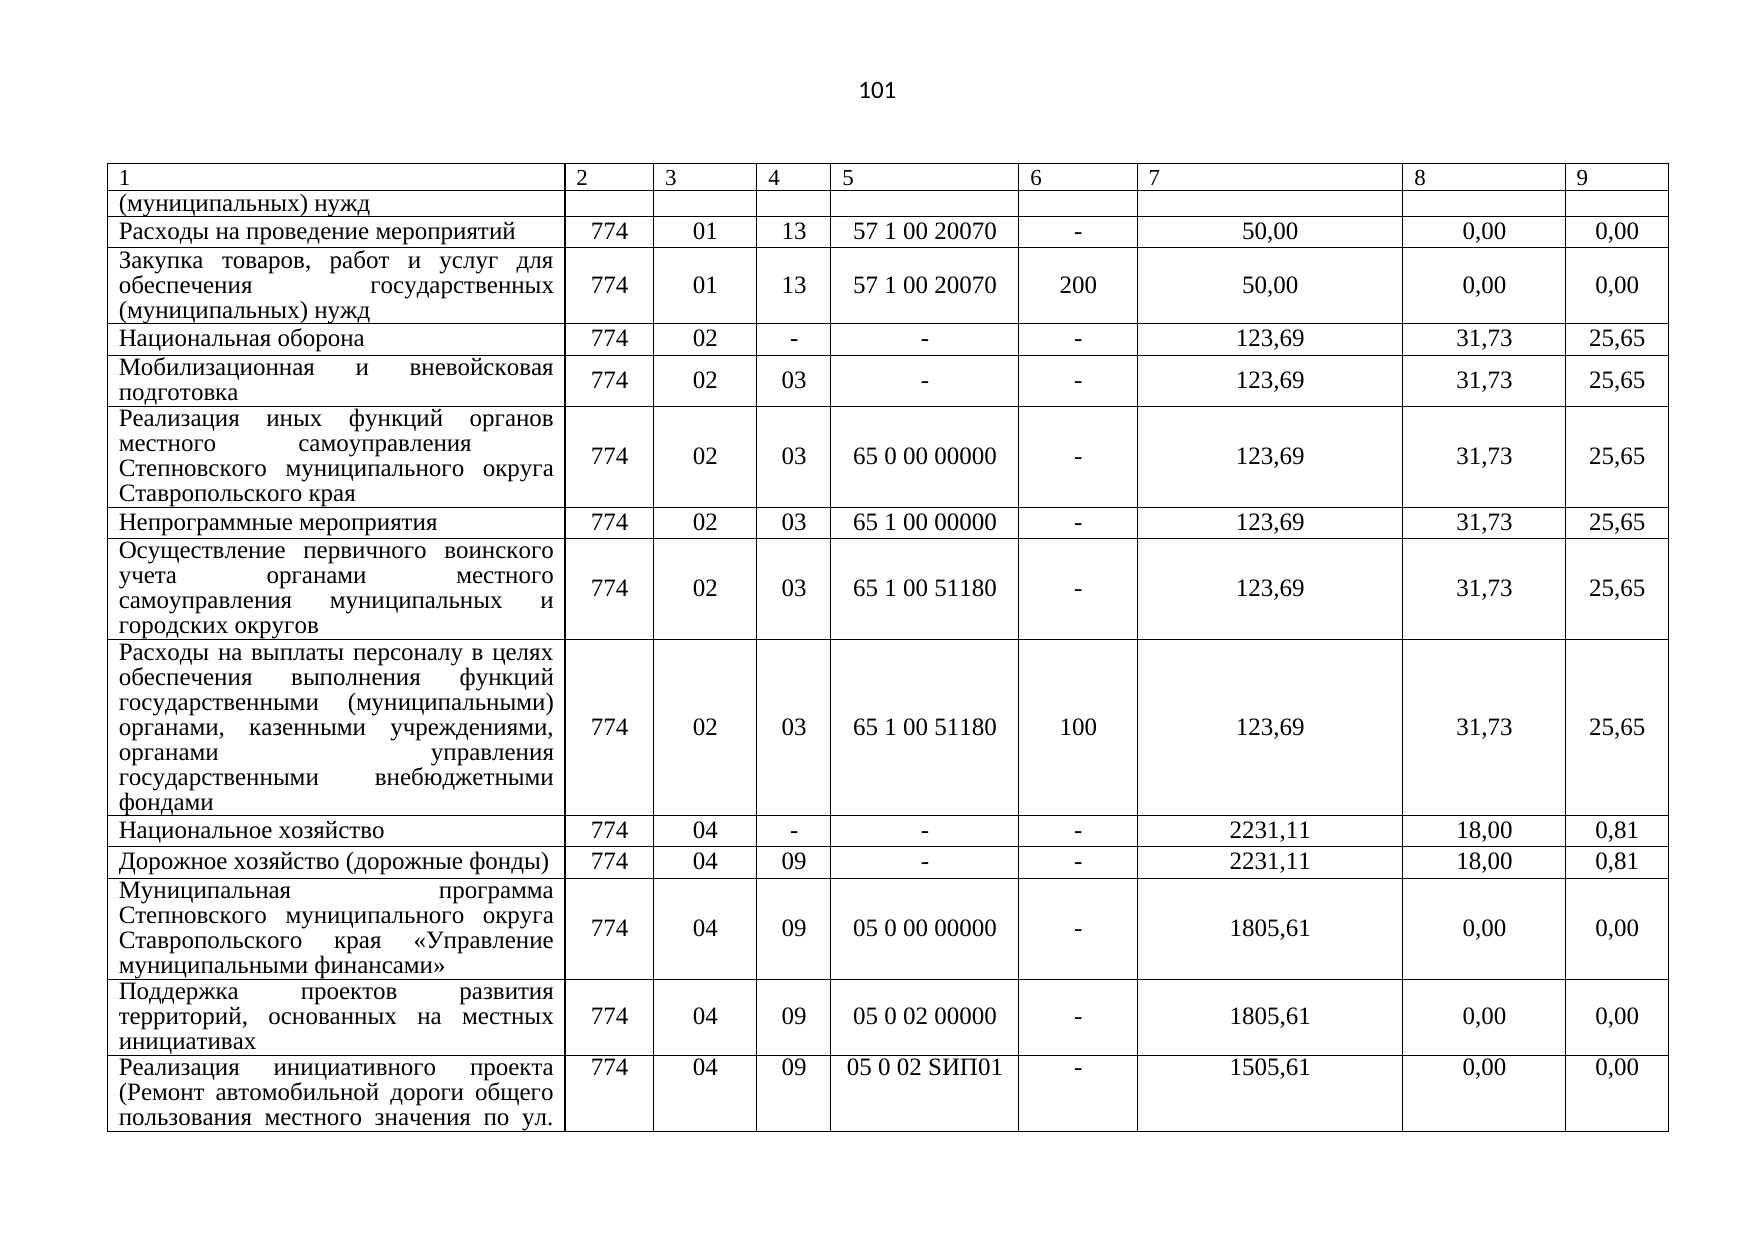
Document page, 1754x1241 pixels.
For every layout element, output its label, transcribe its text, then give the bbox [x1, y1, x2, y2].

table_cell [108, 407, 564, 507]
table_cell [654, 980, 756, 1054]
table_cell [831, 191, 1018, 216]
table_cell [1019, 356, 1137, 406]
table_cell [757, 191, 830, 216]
table_header 8 [1403, 164, 1565, 190]
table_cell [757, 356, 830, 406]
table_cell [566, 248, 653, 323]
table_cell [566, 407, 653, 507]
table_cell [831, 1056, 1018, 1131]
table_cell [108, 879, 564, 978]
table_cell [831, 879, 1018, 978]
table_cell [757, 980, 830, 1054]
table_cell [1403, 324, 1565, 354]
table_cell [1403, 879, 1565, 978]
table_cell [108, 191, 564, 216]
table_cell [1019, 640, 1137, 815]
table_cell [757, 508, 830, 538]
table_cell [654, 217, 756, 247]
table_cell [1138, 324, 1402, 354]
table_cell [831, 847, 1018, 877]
table_header 3 [654, 164, 756, 190]
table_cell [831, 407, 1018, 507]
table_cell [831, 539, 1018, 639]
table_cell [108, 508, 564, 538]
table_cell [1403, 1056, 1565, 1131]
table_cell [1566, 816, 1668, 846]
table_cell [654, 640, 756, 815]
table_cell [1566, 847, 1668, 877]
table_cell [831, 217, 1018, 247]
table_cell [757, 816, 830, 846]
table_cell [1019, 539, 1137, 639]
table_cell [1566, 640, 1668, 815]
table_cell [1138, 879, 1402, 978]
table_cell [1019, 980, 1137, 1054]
table_header 7 [1138, 164, 1402, 190]
table_header 2 [566, 164, 653, 190]
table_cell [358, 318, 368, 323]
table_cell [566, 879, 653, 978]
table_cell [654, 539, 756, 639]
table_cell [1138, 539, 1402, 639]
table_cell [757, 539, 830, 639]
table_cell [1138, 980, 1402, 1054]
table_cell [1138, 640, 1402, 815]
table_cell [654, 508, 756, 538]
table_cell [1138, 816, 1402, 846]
table_header 1 [108, 164, 564, 190]
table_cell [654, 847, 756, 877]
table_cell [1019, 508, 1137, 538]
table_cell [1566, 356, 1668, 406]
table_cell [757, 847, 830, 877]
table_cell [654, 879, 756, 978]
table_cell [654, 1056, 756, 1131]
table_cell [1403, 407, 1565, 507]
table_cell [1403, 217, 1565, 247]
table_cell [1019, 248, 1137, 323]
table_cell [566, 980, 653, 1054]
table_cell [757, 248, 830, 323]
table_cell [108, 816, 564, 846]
table_header 4 [757, 164, 830, 190]
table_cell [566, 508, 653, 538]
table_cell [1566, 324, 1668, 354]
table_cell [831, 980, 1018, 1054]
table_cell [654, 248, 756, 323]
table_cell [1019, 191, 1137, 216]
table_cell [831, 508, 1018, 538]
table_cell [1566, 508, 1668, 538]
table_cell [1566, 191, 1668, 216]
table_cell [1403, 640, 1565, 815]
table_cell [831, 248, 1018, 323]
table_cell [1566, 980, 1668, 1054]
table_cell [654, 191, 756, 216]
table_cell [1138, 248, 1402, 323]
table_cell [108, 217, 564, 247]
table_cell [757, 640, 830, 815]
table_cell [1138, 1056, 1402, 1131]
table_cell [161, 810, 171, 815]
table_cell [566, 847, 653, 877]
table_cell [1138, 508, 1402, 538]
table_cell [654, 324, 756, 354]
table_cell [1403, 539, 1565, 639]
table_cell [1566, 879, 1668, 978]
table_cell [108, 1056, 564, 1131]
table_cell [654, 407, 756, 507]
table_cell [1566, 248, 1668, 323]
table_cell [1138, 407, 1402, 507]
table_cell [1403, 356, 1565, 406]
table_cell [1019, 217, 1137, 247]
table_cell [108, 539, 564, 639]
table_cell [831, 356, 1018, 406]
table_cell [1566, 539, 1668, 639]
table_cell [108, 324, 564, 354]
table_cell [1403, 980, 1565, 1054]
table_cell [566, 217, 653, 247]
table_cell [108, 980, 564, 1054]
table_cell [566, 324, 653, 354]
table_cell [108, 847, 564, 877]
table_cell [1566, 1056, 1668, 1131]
table_header 9 [1566, 164, 1668, 190]
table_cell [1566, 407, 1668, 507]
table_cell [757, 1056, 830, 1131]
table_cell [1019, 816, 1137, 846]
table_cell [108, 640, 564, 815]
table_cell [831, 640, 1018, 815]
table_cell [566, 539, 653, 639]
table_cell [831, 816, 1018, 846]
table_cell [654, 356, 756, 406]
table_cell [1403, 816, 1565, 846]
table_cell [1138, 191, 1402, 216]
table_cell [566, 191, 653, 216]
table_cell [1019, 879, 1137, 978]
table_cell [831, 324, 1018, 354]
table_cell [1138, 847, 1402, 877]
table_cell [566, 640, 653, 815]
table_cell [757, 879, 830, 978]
table_header 6 [1019, 164, 1137, 190]
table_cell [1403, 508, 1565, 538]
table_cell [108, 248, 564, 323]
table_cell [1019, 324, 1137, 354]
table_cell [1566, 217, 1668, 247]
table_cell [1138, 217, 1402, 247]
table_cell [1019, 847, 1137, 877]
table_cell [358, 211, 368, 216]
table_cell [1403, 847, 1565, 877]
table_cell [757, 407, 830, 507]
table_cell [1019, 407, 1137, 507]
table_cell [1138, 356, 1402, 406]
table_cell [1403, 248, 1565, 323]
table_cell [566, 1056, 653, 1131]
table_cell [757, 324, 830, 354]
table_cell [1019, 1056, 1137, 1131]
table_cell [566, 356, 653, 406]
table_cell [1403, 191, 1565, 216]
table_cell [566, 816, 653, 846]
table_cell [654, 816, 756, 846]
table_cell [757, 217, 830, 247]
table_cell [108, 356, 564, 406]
table_header 5 [831, 164, 1018, 190]
